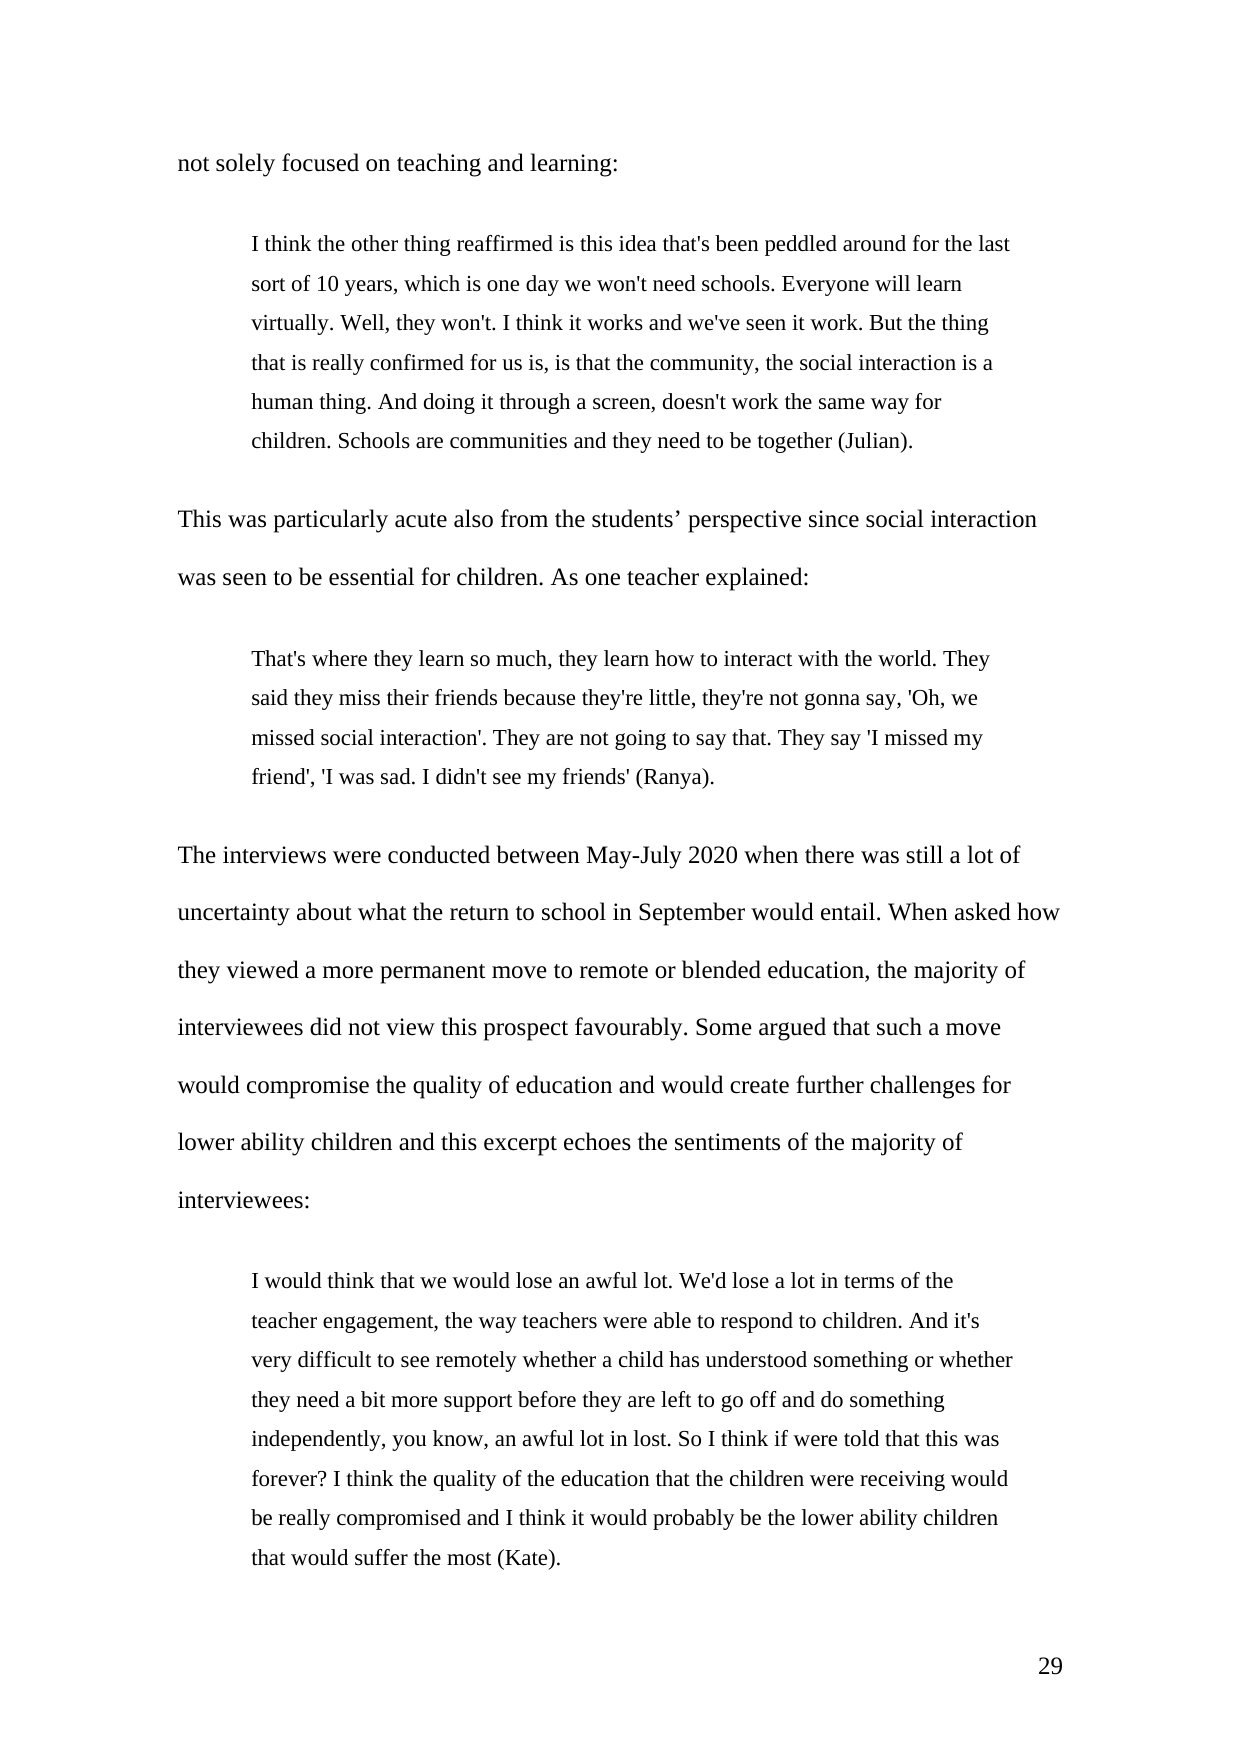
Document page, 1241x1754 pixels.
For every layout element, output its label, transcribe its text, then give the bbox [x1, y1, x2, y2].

text The interviews were conducted between May-July 2020 when there was still a lot of uncertainty about what the return to school in September would entail. When asked how they viewed a more permanent move to remote or blended education, the majority of interviewees did not view this prospect favourably. Some argued that such a move would compromise the quality of education and would create further challenges for lower ability children and this excerpt echoes the sentiments of the majority of interviewees: [177, 840, 1063, 1214]
text That's where they learn so much, they learn how to interact with the world. They said they miss their friends because they're little, they're not gonna say, 'Oh, we missed social interaction'. They are not going to say that. They say 'I missed my friend', 'I was sad. I didn't see my friends' (Ranya). [251, 644, 1019, 789]
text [177, 148, 1063, 176]
text I would think that we would lose an awful lot. We'd lose a lot in terms of the teacher engagement, the way teachers were able to respond to children. And it's very difficult to see remotely whether a child has understood something or whether they need a bit more support before they are left to go off and do something independently, you know, an awful lot in lost. So I think if were told that this was forever? I think the quality of the education that the children were receiving would be really compromised and I think it would probably be the lower ability children that would suffer the most (Kate). [251, 1267, 1019, 1570]
text I think the other thing reaffirmed is this idea that's been peddled around for the last sort of 10 years, which is one day we won't need schools. Everyone will learn virtually. Well, they won't. I think it works and we've seen it work. But the thing that is really confirmed for us is, is that the community, the social interaction is a human thing. And doing it through a screen, doesn't work the same way for children. Schools are communities and they need to be together (Julian). [251, 230, 1019, 454]
text This was particularly acute also from the students’ perspective since social interaction was seen to be essential for children. As one teacher explained: [177, 504, 1063, 591]
